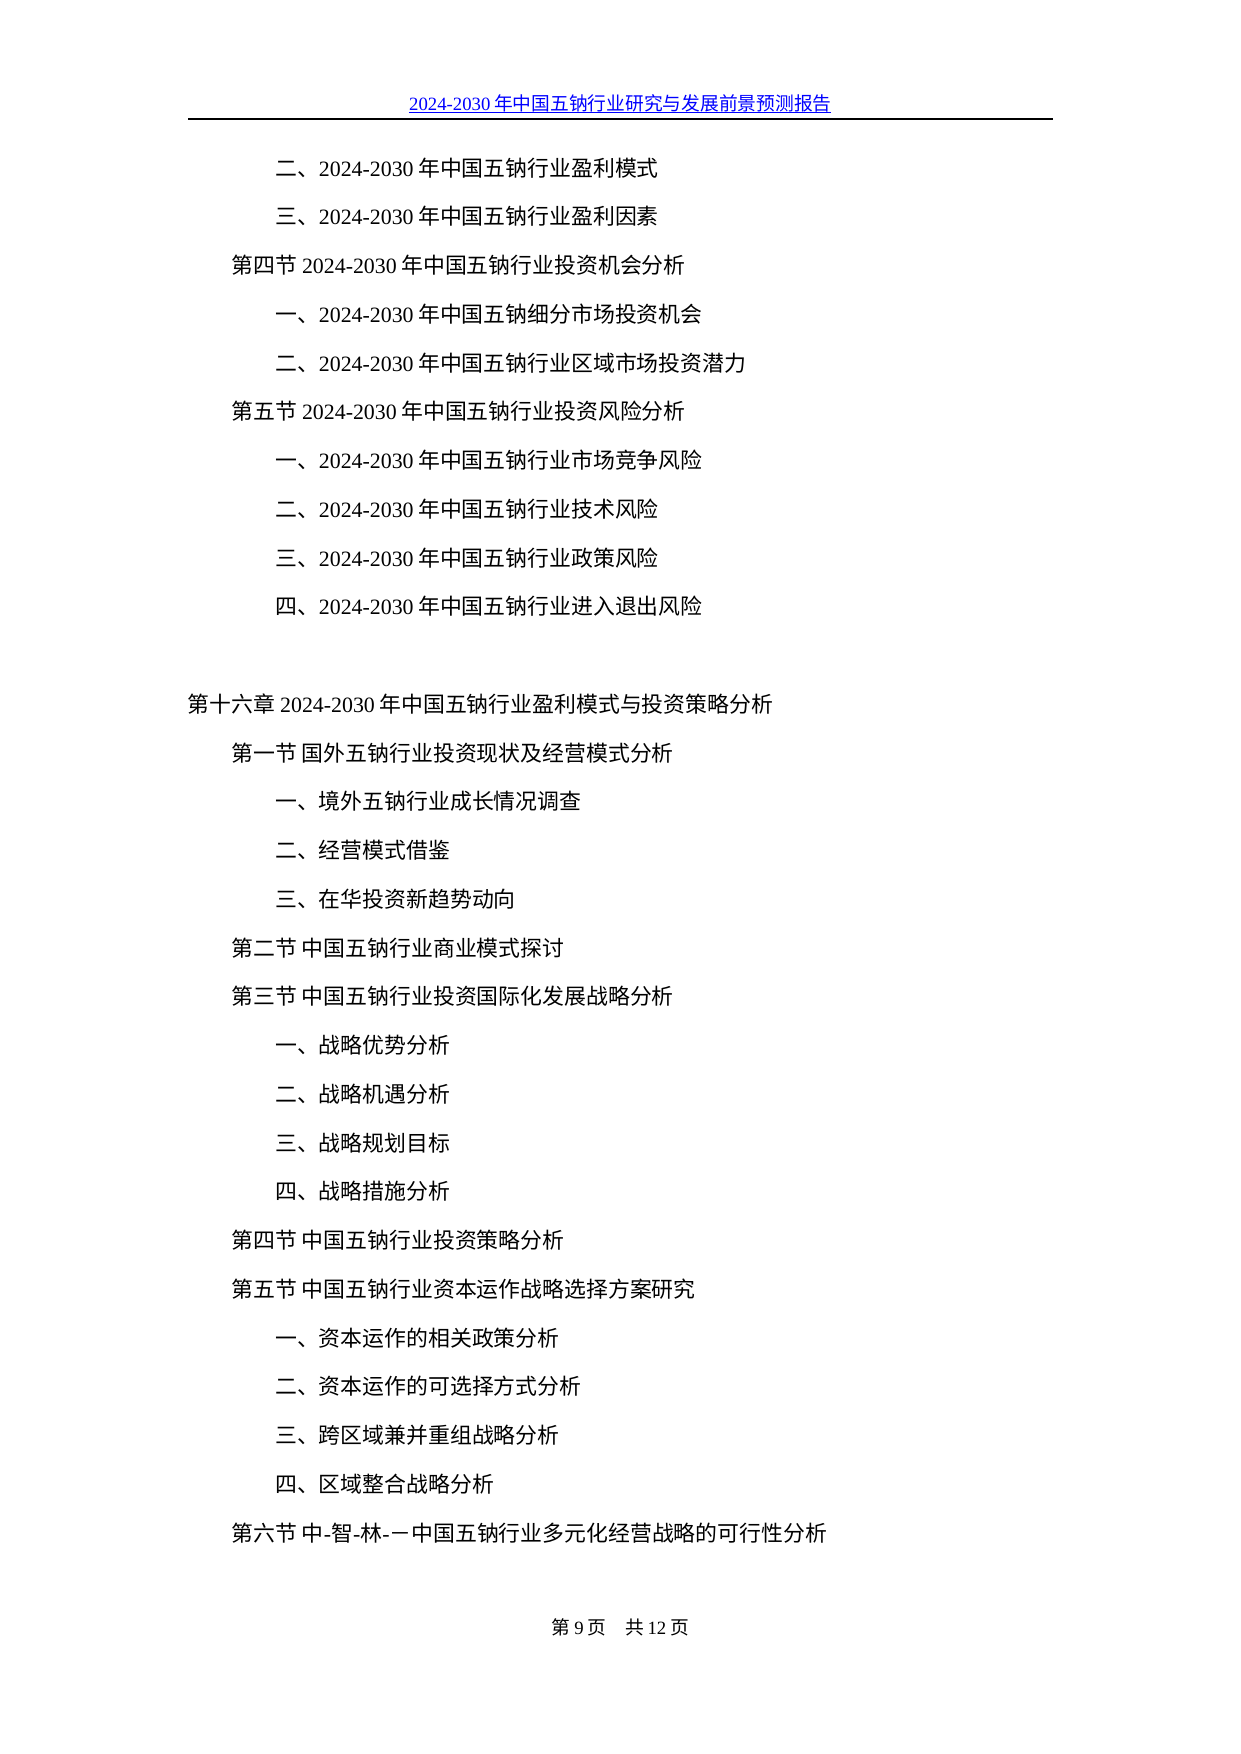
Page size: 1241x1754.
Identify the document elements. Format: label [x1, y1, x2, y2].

text [187, 150, 1053, 1548]
